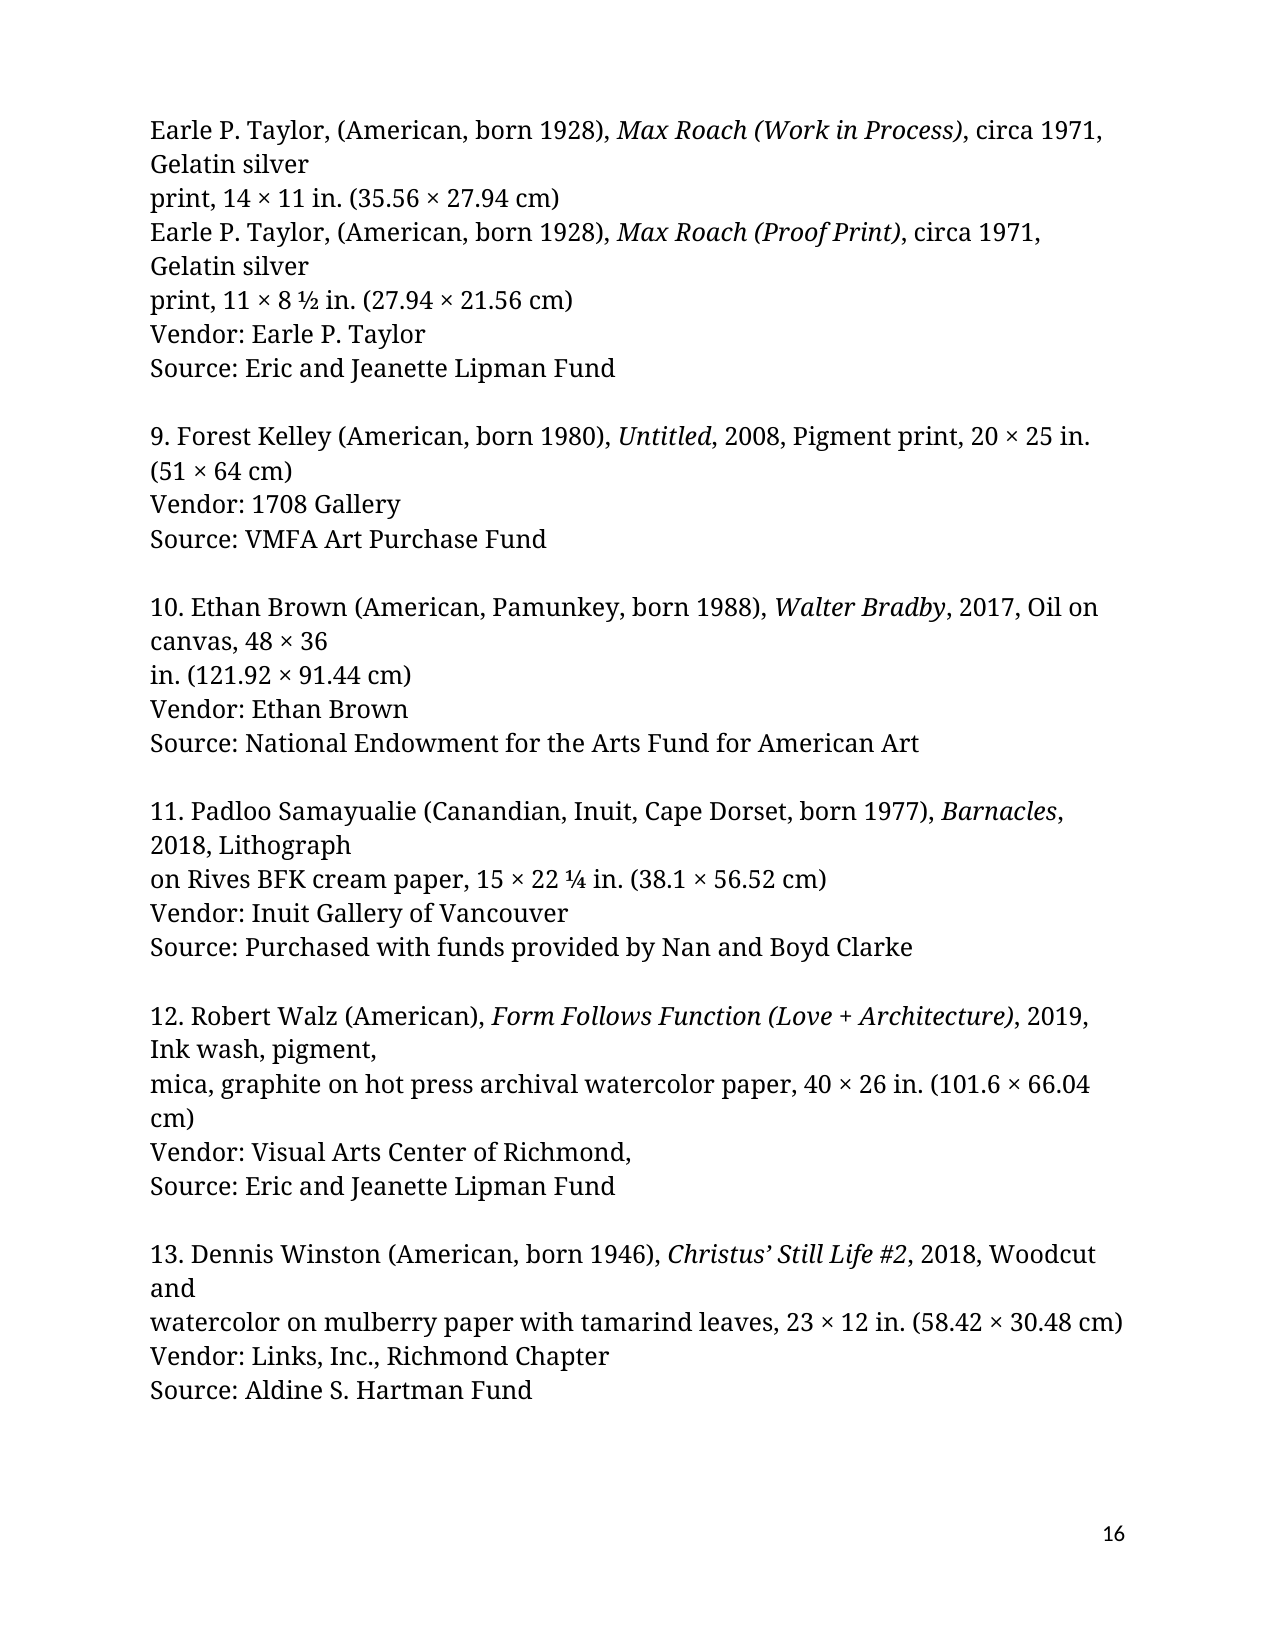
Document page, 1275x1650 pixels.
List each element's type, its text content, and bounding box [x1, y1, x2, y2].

text Earle P. Taylor, (American, born 1928), Max Roach (Work in Process), circa 1971, Gelatin silver [150, 112, 1125, 181]
text Vendor: Links, Inc., Richmond Chapter [150, 1339, 1125, 1373]
text Vendor: Visual Arts Center of Richmond, [150, 1134, 1125, 1168]
text 11. Padloo Samayualie (Canandian, Inuit, Cape Dorset, born 1977), Barnacles, 2018, Lithograph [150, 794, 1125, 862]
text print, 14 × 11 in. (35.56 × 27.94 cm) [150, 181, 1125, 215]
text Source: Eric and Jeanette Lipman Fund [150, 1168, 1125, 1202]
text Earle P. Taylor, (American, born 1928), Max Roach (Proof Print), circa 1971, Gelatin silver [150, 215, 1125, 283]
text 10. Ethan Brown (American, Pamunkey, born 1988), Walter Bradby, 2017, Oil on canvas, 48 × 36 [150, 589, 1125, 657]
text 13. Dennis Winston (American, born 1946), Christus’ Still Life #2, 2018, Woodcut and [150, 1237, 1125, 1305]
text mica, graphite on hot press archival watercolor paper, 40 × 26 in. (101.6 × 66.04 cm) [150, 1066, 1125, 1134]
text watercolor on mulberry paper with tamarind leaves, 23 × 12 in. (58.42 × 30.48 cm) [150, 1305, 1125, 1339]
text Source: Aldine S. Hartman Fund [150, 1373, 1125, 1407]
text Vendor: Ethan Brown [150, 692, 1125, 726]
text Vendor: 1708 Gallery [150, 487, 1125, 521]
text Source: Purchased with funds provided by Nan and Boyd Clarke [150, 930, 1125, 964]
text print, 11 × 8 ½ in. (27.94 × 21.56 cm) [150, 283, 1125, 317]
text Source: National Endowment for the Arts Fund for American Art [150, 726, 1125, 760]
text 9. Forest Kelley (American, born 1980), Untitled, 2008, Pigment print, 20 × 25 in. (51 × 64 cm) [150, 419, 1125, 487]
text in. (121.92 × 91.44 cm) [150, 657, 1125, 692]
text Vendor: Inuit Gallery of Vancouver [150, 896, 1125, 930]
text Vendor: Earle P. Taylor [150, 317, 1125, 351]
text Source: Eric and Jeanette Lipman Fund [150, 351, 1125, 385]
text Source: VMFA Art Purchase Fund [150, 521, 1125, 555]
text on Rives BFK cream paper, 15 × 22 ¼ in. (38.1 × 56.52 cm) [150, 862, 1125, 896]
text 12. Robert Walz (American), Form Follows Function (Love + Architecture), 2019, Ink wash, pigment, [150, 998, 1125, 1066]
